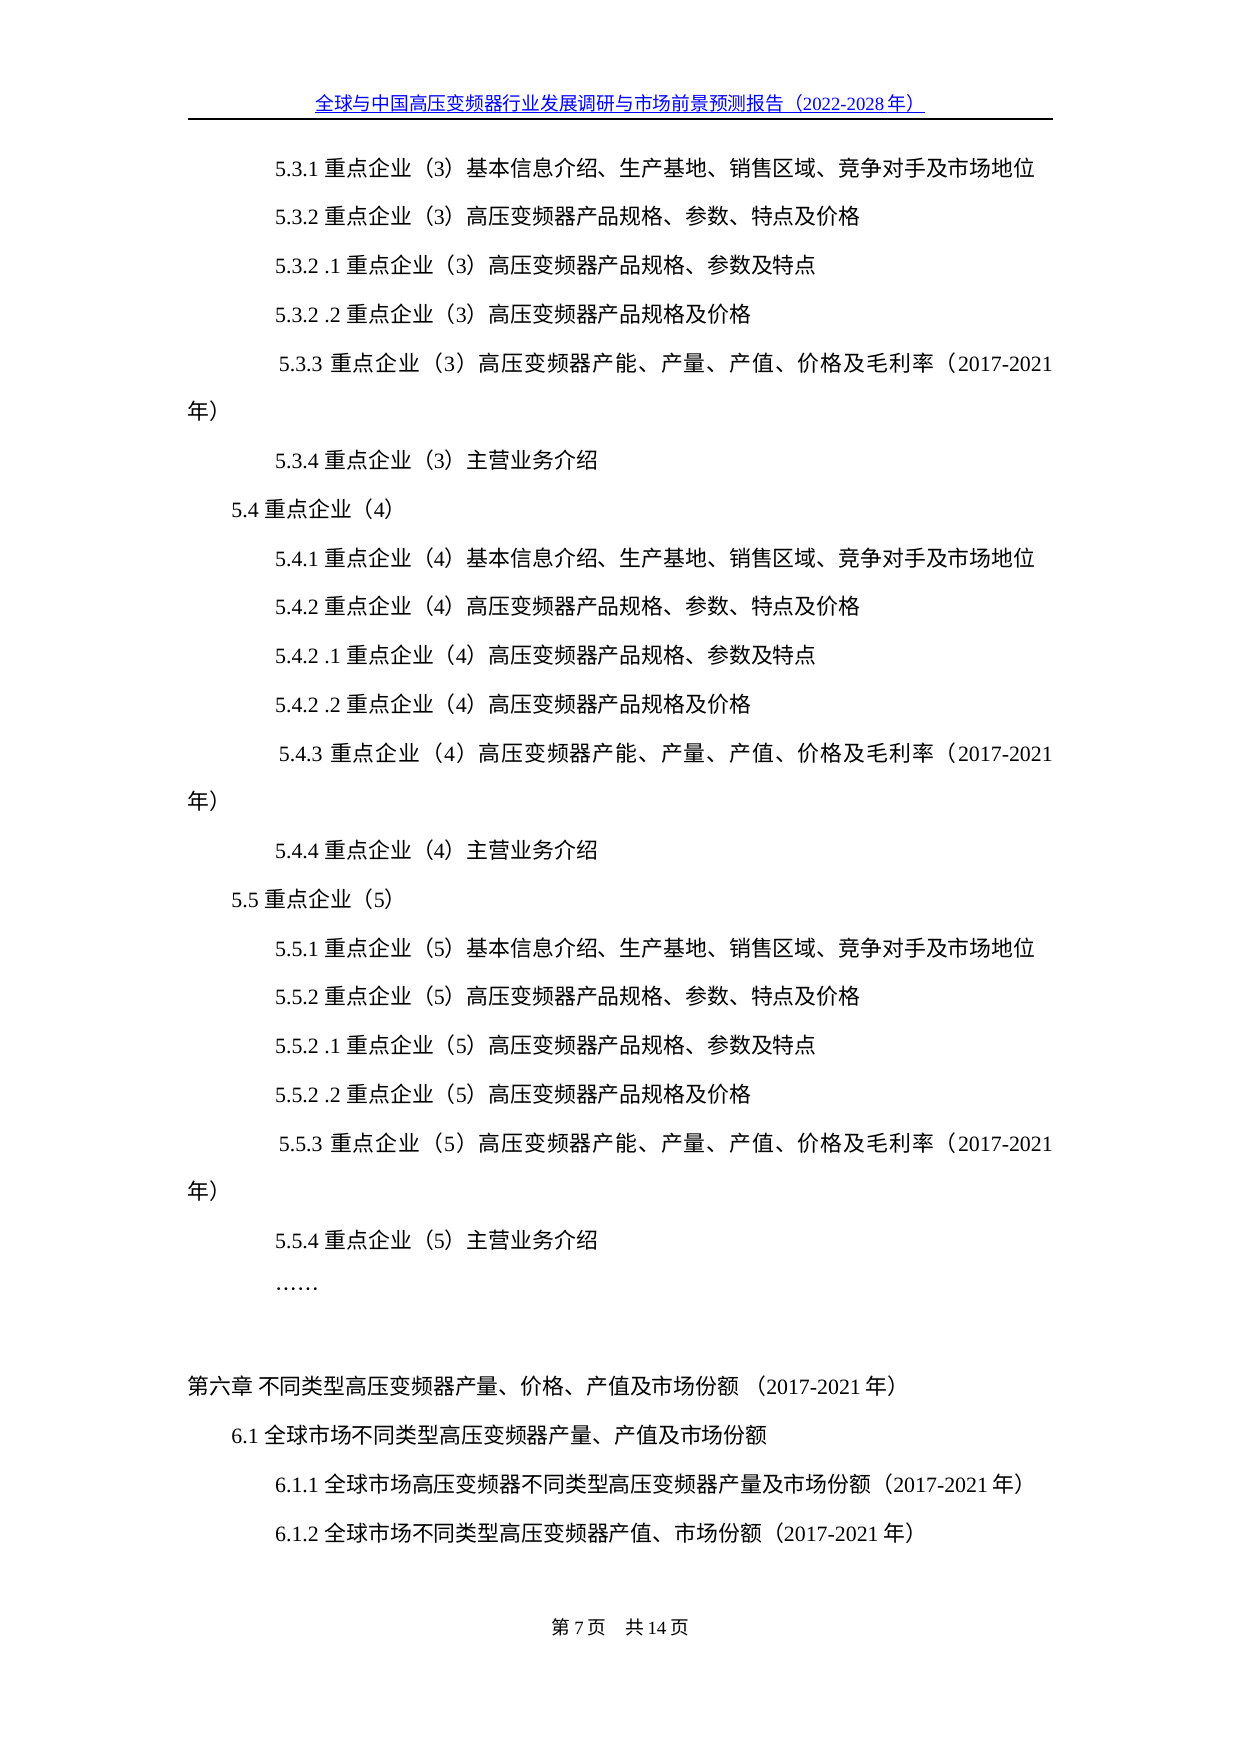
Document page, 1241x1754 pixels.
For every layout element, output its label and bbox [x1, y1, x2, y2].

text [187, 150, 1053, 1548]
